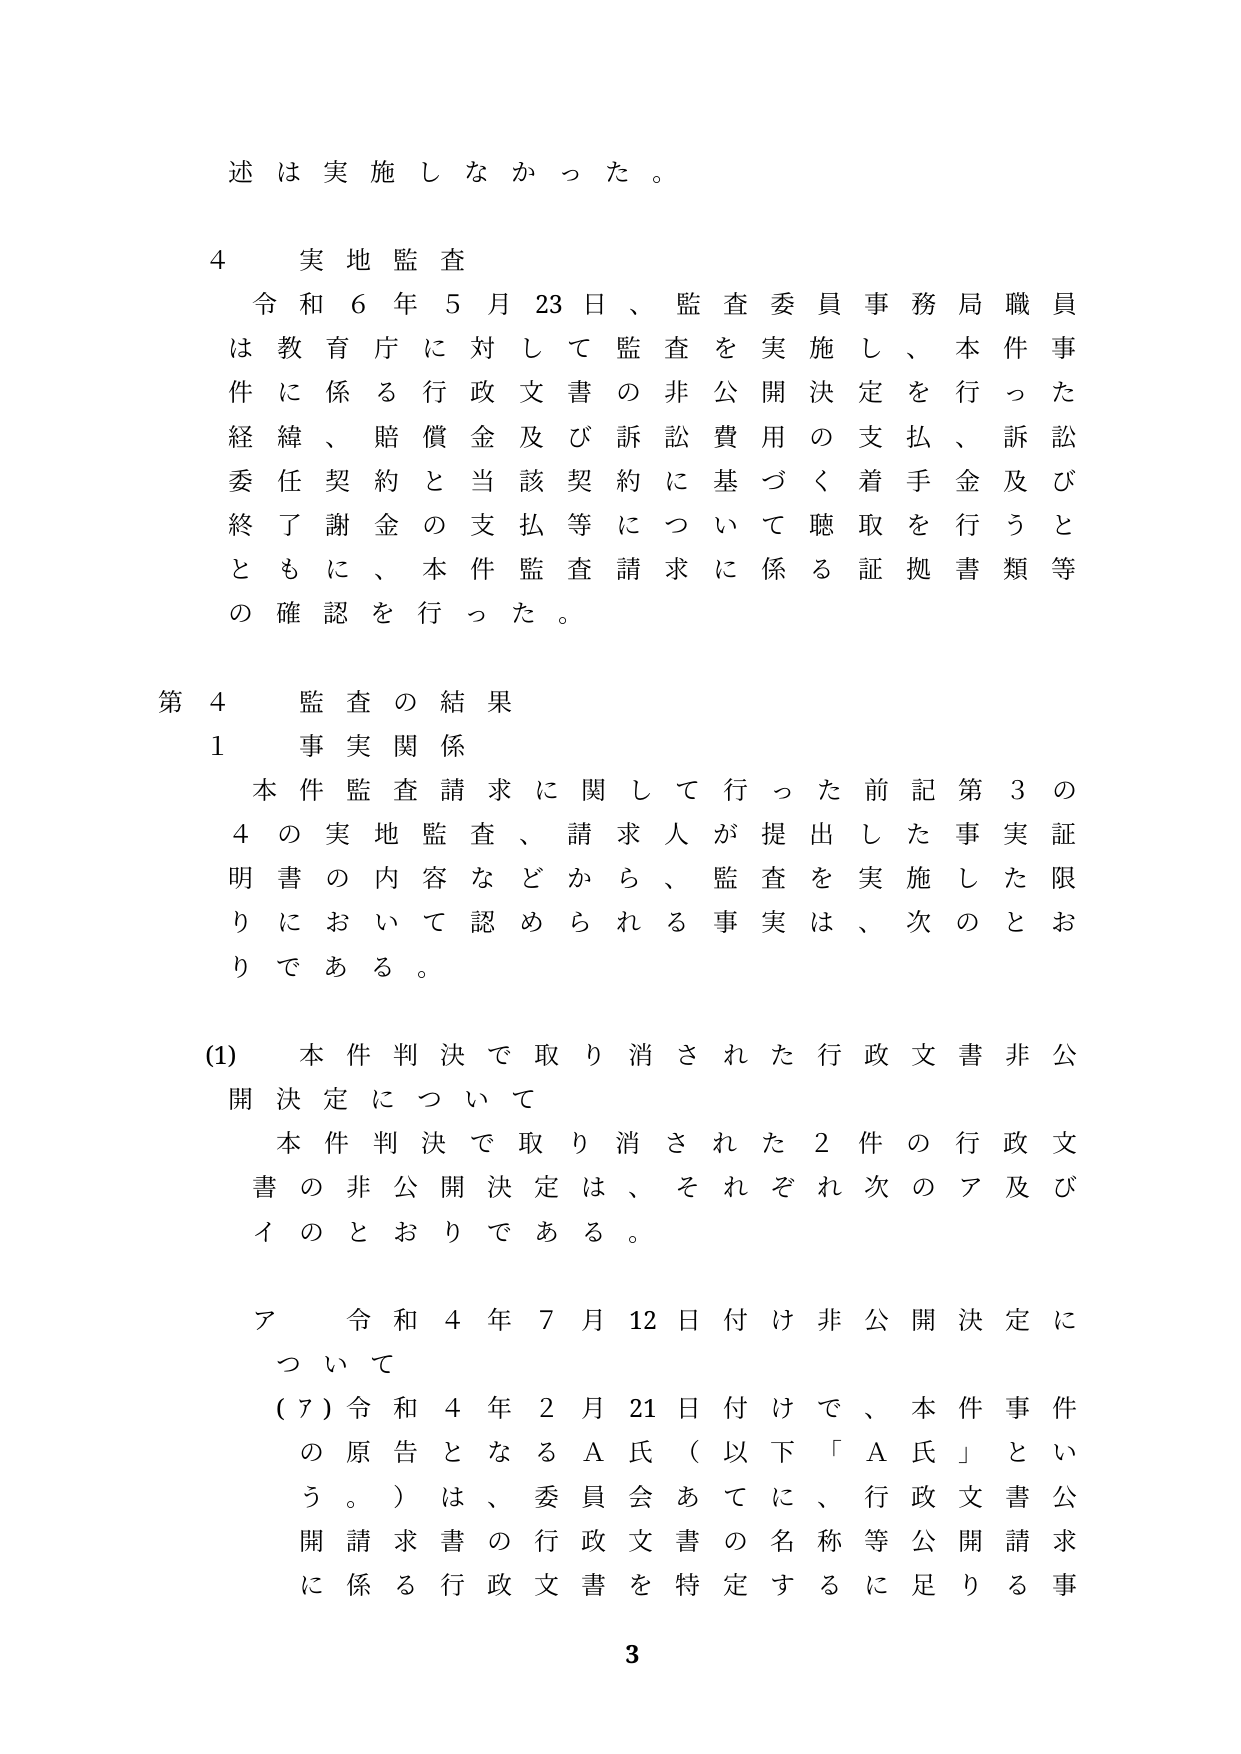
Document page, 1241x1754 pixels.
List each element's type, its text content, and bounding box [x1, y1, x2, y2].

subtitle (1) 本件判決で取り消された行政文書非公開決定について [193, 1032, 1100, 1120]
text 本件監査請求に関して行った前記第３の４の実地監査、請求人が提出した事実証明書の内容などから、監査を実施した限りにおいて認められる事実は、次のとおりである。 [205, 767, 1100, 987]
text 令和６年５月23日、監査委員事務局職員は教育庁に対して監査を実施し、本件事件に係る行政文書の非公開決定を行った経緯、賠償金及び訴訟費用の支払、訴訟委任契約と当該契約に基づく着手金及び終了謝金の支払等について聴取を行うとともに、本件監査請求に係る証拠書類等の確認を行った。 [205, 281, 1100, 634]
subtitle １ 事実関係 [182, 722, 1100, 767]
subtitle 第４ 監査の結果 [158, 678, 1100, 722]
text 本件判決で取り消された２件の行政文書の非公開決定は、それぞれ次のア及びイのとおりである。 [229, 1120, 1100, 1252]
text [252, 1385, 1100, 1606]
text ア 令和４年７月12日付け非公開決定について [229, 1297, 1100, 1385]
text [205, 148, 1100, 192]
subtitle ４ 実地監査 [158, 237, 1100, 281]
